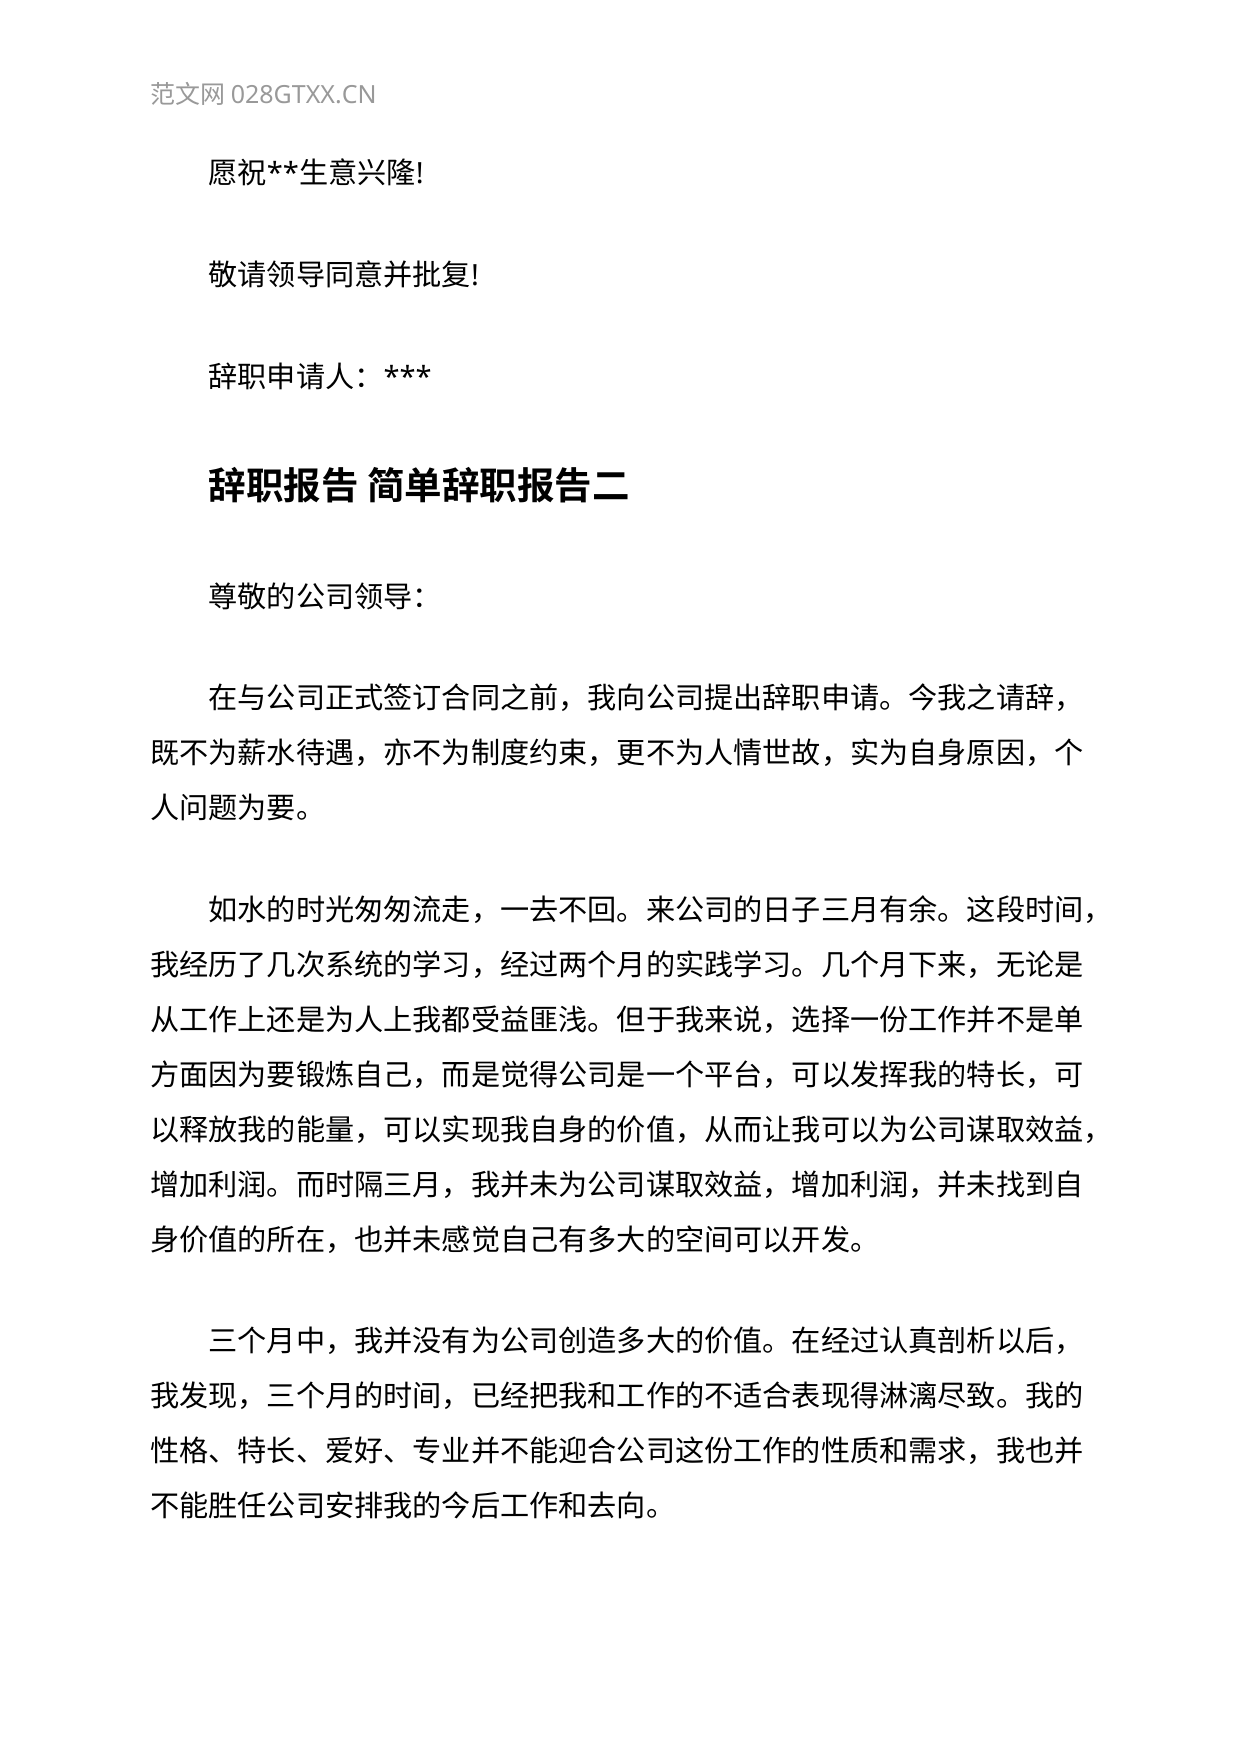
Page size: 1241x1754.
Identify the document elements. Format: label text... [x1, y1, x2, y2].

text 愿祝**生意兴隆! [150, 150, 1090, 192]
text 如水的时光匆匆流走，一去不回。来公司的日子三月有余。这段时间，我经历了几次系统的学习，经过两个月的实践学习。几个月下来，无论是从工作上还是为人上我都受益匪浅。但于我来说，选择一份工作并不是单方面因为要锻炼自己，而是觉得公司是一个平台，可以发挥我的特长，可以释放我的能量，可以实现我自身的价值，从而让我可以为公司谋取效益，增加利润。而时隔三月，我并未为公司谋取效益，增加利润，并未找到自身价值的所在，也并未感觉自己有多大的空间可以开发。 [150, 887, 1090, 1258]
text 辞职申请人：*** [150, 354, 1090, 396]
text 在与公司正式签订合同之前，我向公司提出辞职申请。今我之请辞，既不为薪水待遇，亦不为制度约束，更不为人情世故，实为自身原因，个人问题为要。 [150, 675, 1090, 827]
text 敬请领导同意并批复! [150, 252, 1090, 294]
text 三个月中，我并没有为公司创造多大的价值。在经过认真剖析以后，我发现，三个月的时间，已经把我和工作的不适合表现得淋漓尽致。我的性格、特长、爱好、专业并不能迎合公司这份工作的性质和需求，我也并不能胜任公司安排我的今后工作和去向。 [150, 1318, 1090, 1525]
text 辞职报告 简单辞职报告二 [150, 456, 1090, 510]
text 尊敬的公司领导： [150, 573, 1090, 616]
